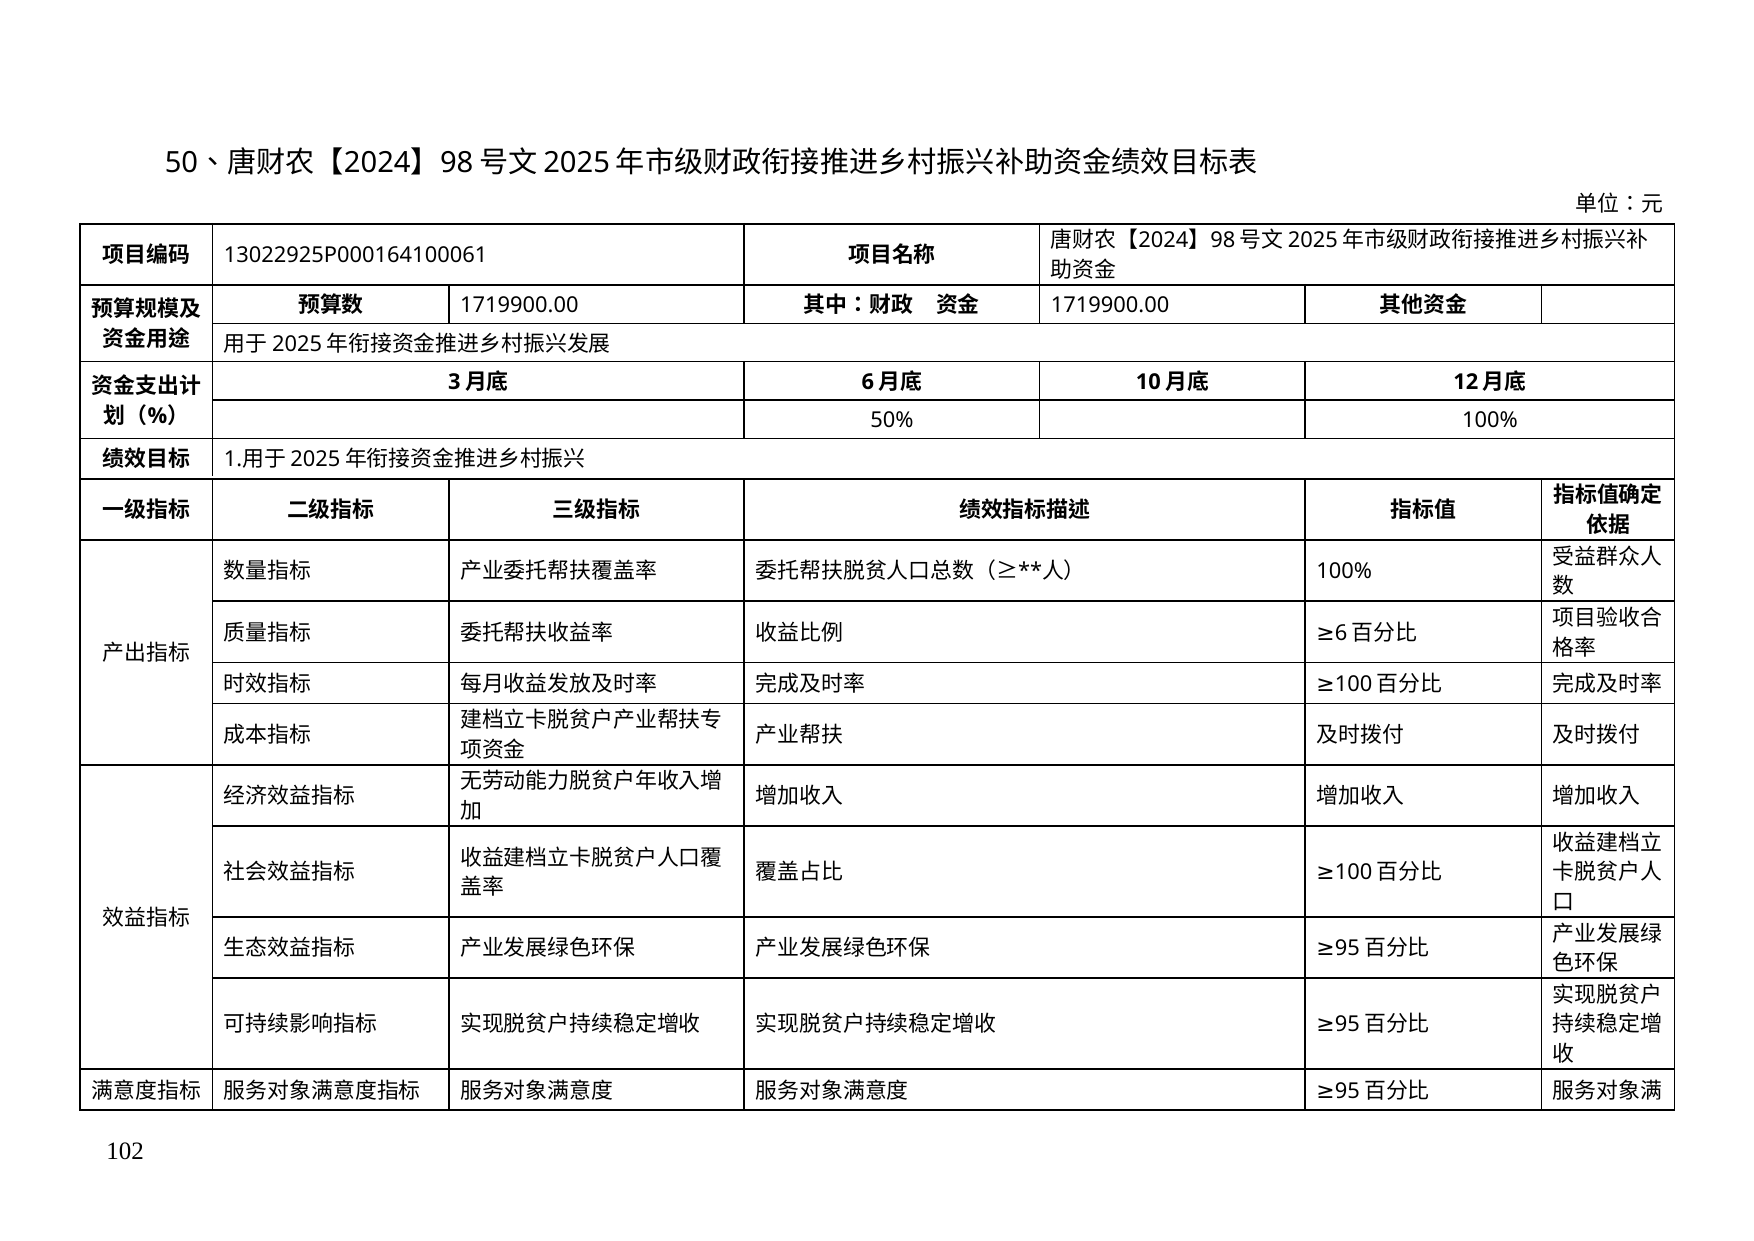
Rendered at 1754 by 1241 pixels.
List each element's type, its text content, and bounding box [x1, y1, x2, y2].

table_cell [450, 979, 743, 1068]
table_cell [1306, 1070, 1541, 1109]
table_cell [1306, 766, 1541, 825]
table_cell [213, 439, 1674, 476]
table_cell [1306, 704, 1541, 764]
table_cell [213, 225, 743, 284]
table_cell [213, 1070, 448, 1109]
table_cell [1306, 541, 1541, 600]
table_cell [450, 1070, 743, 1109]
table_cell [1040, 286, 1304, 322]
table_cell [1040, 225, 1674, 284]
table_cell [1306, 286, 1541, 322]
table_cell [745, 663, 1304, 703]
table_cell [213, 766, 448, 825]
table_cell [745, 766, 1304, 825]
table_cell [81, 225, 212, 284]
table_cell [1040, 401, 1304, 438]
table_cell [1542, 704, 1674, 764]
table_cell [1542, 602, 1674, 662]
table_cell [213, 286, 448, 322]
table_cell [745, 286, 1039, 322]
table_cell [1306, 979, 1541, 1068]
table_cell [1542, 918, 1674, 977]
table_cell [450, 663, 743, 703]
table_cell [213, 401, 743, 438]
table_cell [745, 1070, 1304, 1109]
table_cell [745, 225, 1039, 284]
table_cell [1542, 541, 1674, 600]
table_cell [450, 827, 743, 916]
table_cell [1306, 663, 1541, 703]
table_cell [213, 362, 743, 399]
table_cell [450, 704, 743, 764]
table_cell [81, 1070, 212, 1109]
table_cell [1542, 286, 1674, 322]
text 50、唐财农【2024】98号文2025年市级财政衔接推进乡村振兴补助资金绩效目标表 [106, 142, 1648, 181]
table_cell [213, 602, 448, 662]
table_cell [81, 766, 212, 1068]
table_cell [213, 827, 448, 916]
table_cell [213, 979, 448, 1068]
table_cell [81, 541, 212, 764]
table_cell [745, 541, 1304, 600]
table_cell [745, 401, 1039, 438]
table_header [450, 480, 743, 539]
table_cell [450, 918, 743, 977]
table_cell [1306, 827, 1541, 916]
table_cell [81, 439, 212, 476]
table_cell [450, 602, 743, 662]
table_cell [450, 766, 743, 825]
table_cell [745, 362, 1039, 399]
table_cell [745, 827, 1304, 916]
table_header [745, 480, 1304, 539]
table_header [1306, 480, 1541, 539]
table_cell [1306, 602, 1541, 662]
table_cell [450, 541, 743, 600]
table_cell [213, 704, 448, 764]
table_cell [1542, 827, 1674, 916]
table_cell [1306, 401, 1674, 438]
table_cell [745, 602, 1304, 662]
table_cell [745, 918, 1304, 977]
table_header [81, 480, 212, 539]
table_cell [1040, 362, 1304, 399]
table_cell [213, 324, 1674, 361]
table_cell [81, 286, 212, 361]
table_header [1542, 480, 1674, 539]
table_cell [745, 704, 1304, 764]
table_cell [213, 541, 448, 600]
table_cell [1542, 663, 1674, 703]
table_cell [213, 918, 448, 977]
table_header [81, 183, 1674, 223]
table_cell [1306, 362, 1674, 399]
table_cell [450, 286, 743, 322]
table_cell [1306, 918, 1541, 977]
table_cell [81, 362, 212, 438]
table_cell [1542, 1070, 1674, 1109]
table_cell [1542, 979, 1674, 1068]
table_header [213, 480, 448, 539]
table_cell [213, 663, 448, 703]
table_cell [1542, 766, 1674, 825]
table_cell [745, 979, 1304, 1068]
